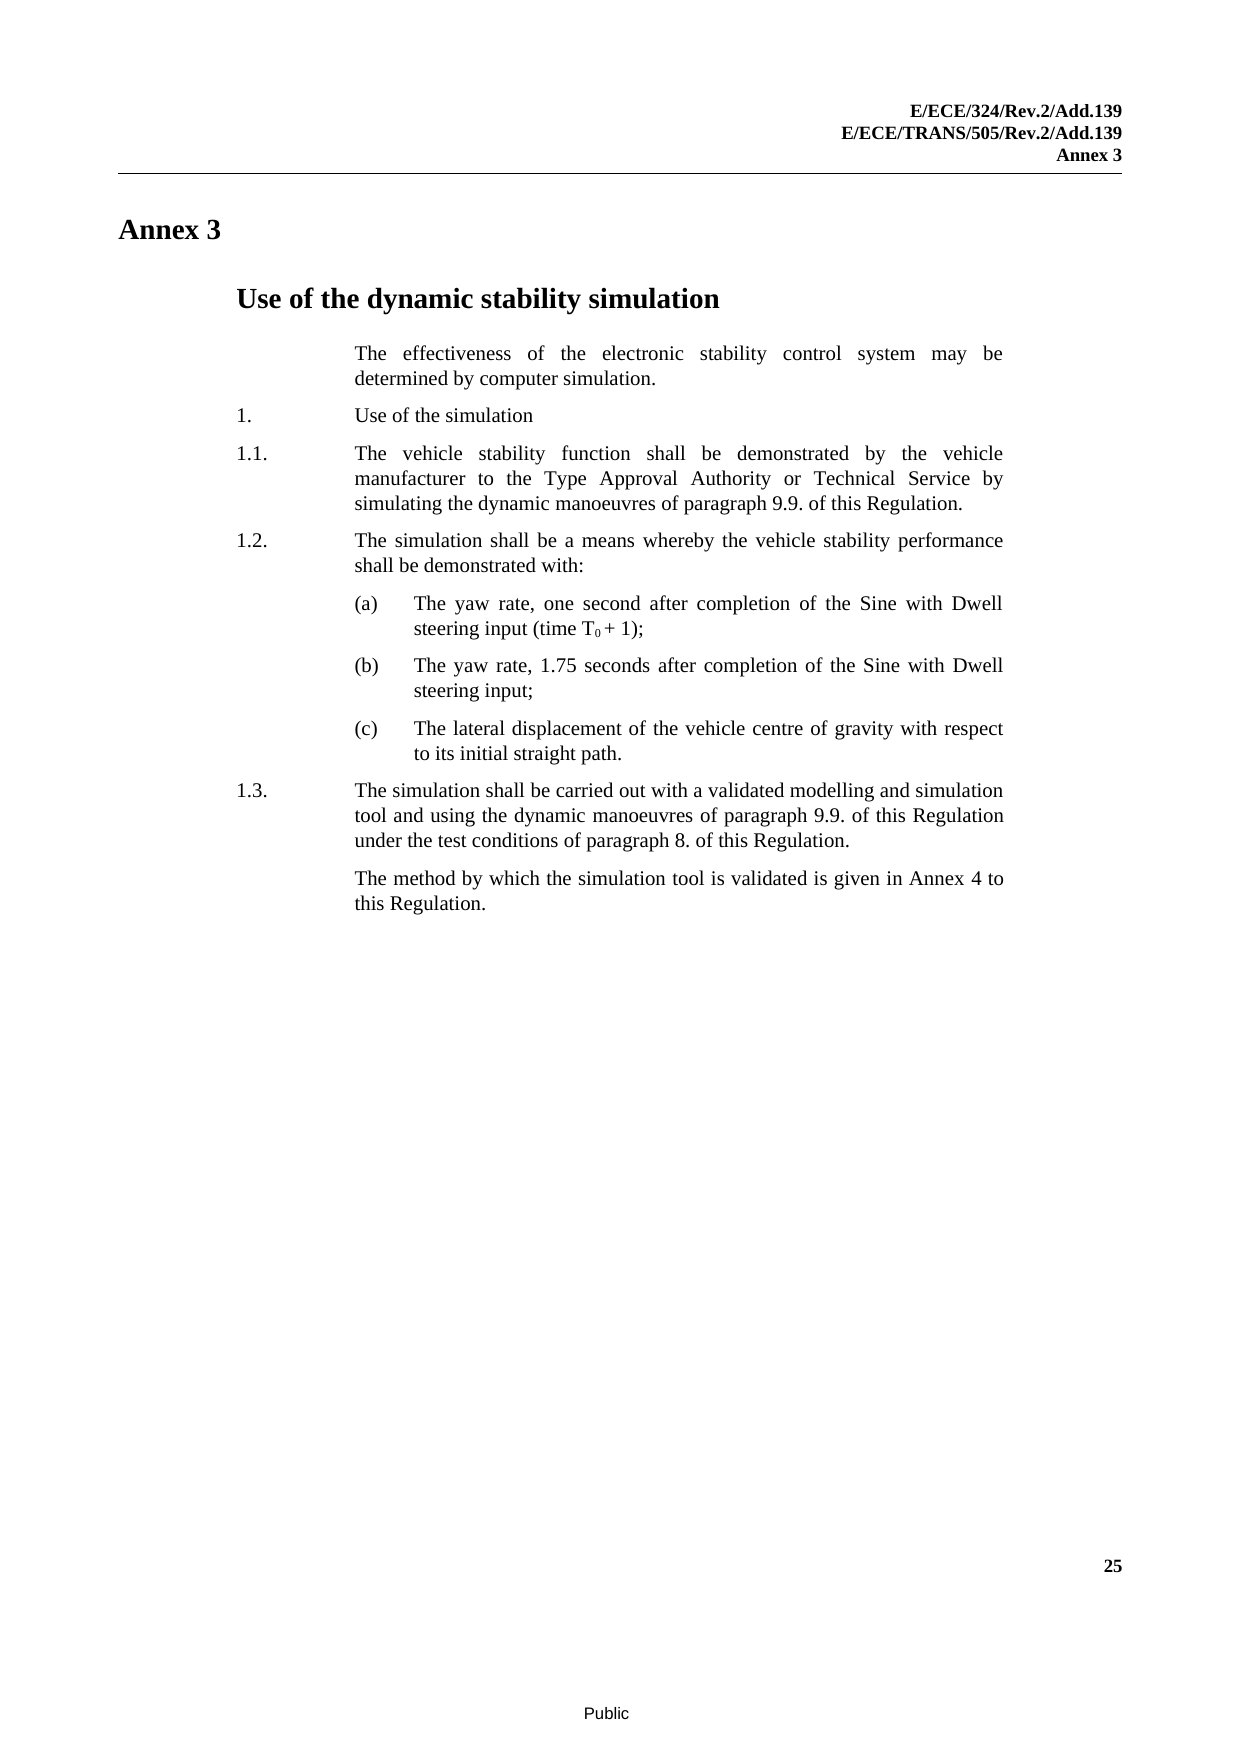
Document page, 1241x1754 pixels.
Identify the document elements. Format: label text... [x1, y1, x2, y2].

text (b) The yaw rate, 1.75 seconds after completion of the Sine with Dwell steering input; [354, 652, 1004, 702]
text 1.1. The vehicle stability function shall be demonstrated by the vehicle manufacturer to the Type Approval Authority or Technical Service by simulating the dynamic manoeuvres of paragraph 9.9. of this Regulation. [236, 440, 1004, 515]
text Use of the dynamic stability simulation [118, 283, 1004, 315]
text 1.3. The simulation shall be carried out with a validated modelling and simulation tool and using the dynamic manoeuvres of paragraph 9.9. of this Regulation under the test conditions of paragraph 8. of this Regulation. [236, 777, 1004, 852]
text 1.2. The simulation shall be a means whereby the vehicle stability performance shall be demonstrated with: [236, 527, 1004, 577]
text (a) The yaw rate, one second after completion of the Sine with Dwell steering input (time T0 + 1); [354, 590, 1004, 640]
text 1. Use of the simulation [236, 402, 1004, 427]
text Annex 3 [118, 215, 1004, 246]
text The effectiveness of the electronic stability control system may be determined by computer simulation. [236, 340, 1004, 390]
text The method by which the simulation tool is validated is given in Annex 4 to this Regulation. [236, 865, 1004, 915]
text (c) The lateral displacement of the vehicle centre of gravity with respect to its initial straight path. [354, 715, 1004, 765]
